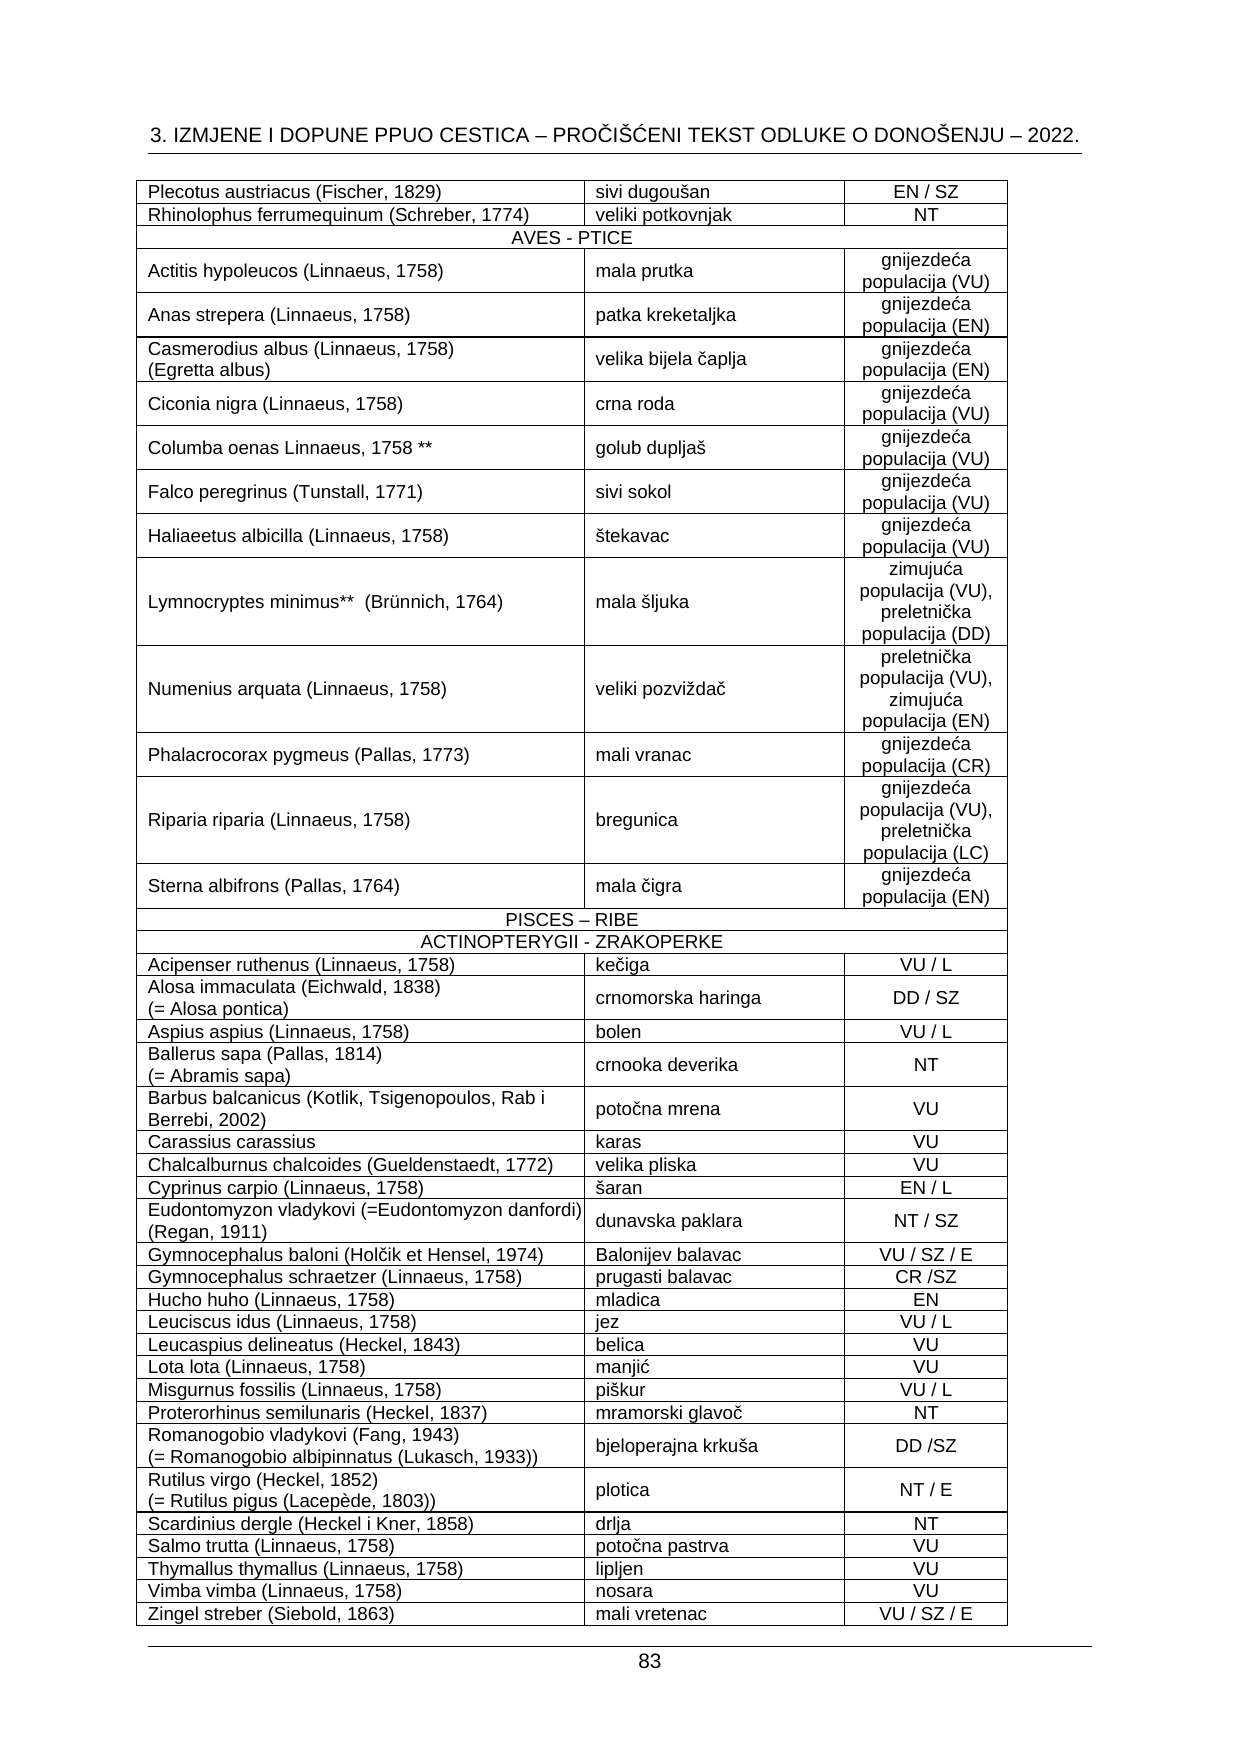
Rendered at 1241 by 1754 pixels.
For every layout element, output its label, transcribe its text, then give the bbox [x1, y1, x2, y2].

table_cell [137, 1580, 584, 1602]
table_cell sivi dugoušan [585, 181, 844, 203]
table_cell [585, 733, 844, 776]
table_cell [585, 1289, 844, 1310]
table_cell Plecotus austriacus (Fischer, 1829) [137, 181, 584, 203]
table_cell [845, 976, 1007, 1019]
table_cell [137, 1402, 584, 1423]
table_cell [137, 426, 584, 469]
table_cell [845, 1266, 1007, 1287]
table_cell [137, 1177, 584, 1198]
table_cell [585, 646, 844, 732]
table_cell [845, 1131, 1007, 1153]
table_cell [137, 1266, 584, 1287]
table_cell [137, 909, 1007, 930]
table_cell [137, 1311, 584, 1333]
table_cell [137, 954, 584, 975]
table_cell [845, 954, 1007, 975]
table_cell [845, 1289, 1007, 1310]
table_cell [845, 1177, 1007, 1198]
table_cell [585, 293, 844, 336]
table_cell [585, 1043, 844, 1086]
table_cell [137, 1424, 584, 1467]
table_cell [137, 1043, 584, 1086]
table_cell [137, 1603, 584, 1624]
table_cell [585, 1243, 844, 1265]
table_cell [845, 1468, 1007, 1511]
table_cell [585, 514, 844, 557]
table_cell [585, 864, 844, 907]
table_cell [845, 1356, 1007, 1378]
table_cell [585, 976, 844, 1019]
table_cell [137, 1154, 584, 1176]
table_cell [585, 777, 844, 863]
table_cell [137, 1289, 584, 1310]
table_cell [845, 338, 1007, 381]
table_cell Rhinolophus ferrumequinum (Schreber, 1774) [137, 204, 584, 225]
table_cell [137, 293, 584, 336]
table_cell gnijezdeća populacija (VU) [845, 249, 1007, 292]
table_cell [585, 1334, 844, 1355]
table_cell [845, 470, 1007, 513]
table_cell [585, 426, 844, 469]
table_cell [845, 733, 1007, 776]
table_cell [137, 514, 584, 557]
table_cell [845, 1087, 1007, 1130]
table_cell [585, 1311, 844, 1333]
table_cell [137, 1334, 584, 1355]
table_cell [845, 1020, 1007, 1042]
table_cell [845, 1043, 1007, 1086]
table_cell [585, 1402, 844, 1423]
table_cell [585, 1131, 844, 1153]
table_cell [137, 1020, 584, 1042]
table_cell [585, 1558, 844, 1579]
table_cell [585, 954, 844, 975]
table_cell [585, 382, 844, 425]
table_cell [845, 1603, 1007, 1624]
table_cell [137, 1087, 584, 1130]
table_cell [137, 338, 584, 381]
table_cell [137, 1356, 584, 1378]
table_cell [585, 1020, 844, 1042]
table_cell mala prutka [585, 249, 844, 292]
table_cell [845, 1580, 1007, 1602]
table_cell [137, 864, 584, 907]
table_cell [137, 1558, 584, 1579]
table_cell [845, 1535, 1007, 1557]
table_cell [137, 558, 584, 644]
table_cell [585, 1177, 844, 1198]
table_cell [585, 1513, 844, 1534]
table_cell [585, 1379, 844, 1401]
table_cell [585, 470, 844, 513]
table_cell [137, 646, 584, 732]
table_cell EN / SZ [845, 181, 1007, 203]
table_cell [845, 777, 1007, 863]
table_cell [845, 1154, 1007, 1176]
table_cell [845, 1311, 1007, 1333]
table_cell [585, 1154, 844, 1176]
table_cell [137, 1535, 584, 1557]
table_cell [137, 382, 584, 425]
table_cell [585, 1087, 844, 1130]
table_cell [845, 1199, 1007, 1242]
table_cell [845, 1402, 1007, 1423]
table_cell veliki potkovnjak [585, 204, 844, 225]
table_cell AVES - PTICE [137, 226, 1007, 248]
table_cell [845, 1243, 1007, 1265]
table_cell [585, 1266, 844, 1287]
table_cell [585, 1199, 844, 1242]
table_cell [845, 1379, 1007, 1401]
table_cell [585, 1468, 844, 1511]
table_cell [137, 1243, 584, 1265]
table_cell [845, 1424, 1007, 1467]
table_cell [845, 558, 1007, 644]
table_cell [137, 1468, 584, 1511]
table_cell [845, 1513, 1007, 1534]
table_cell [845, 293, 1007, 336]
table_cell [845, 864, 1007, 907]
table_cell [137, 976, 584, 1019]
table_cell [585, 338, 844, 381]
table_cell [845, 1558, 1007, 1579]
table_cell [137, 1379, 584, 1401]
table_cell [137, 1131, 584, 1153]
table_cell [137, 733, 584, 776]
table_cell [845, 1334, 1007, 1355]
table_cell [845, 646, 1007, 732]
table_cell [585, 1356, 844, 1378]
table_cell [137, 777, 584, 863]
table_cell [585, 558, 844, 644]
table_cell NT [845, 204, 1007, 225]
table_cell Actitis hypoleucos (Linnaeus, 1758) [137, 249, 584, 292]
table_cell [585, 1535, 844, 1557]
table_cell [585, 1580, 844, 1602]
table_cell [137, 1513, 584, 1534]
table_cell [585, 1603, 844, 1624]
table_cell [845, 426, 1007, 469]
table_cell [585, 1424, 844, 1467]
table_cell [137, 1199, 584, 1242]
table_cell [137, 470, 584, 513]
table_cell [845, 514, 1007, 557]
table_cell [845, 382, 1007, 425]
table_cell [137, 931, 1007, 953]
